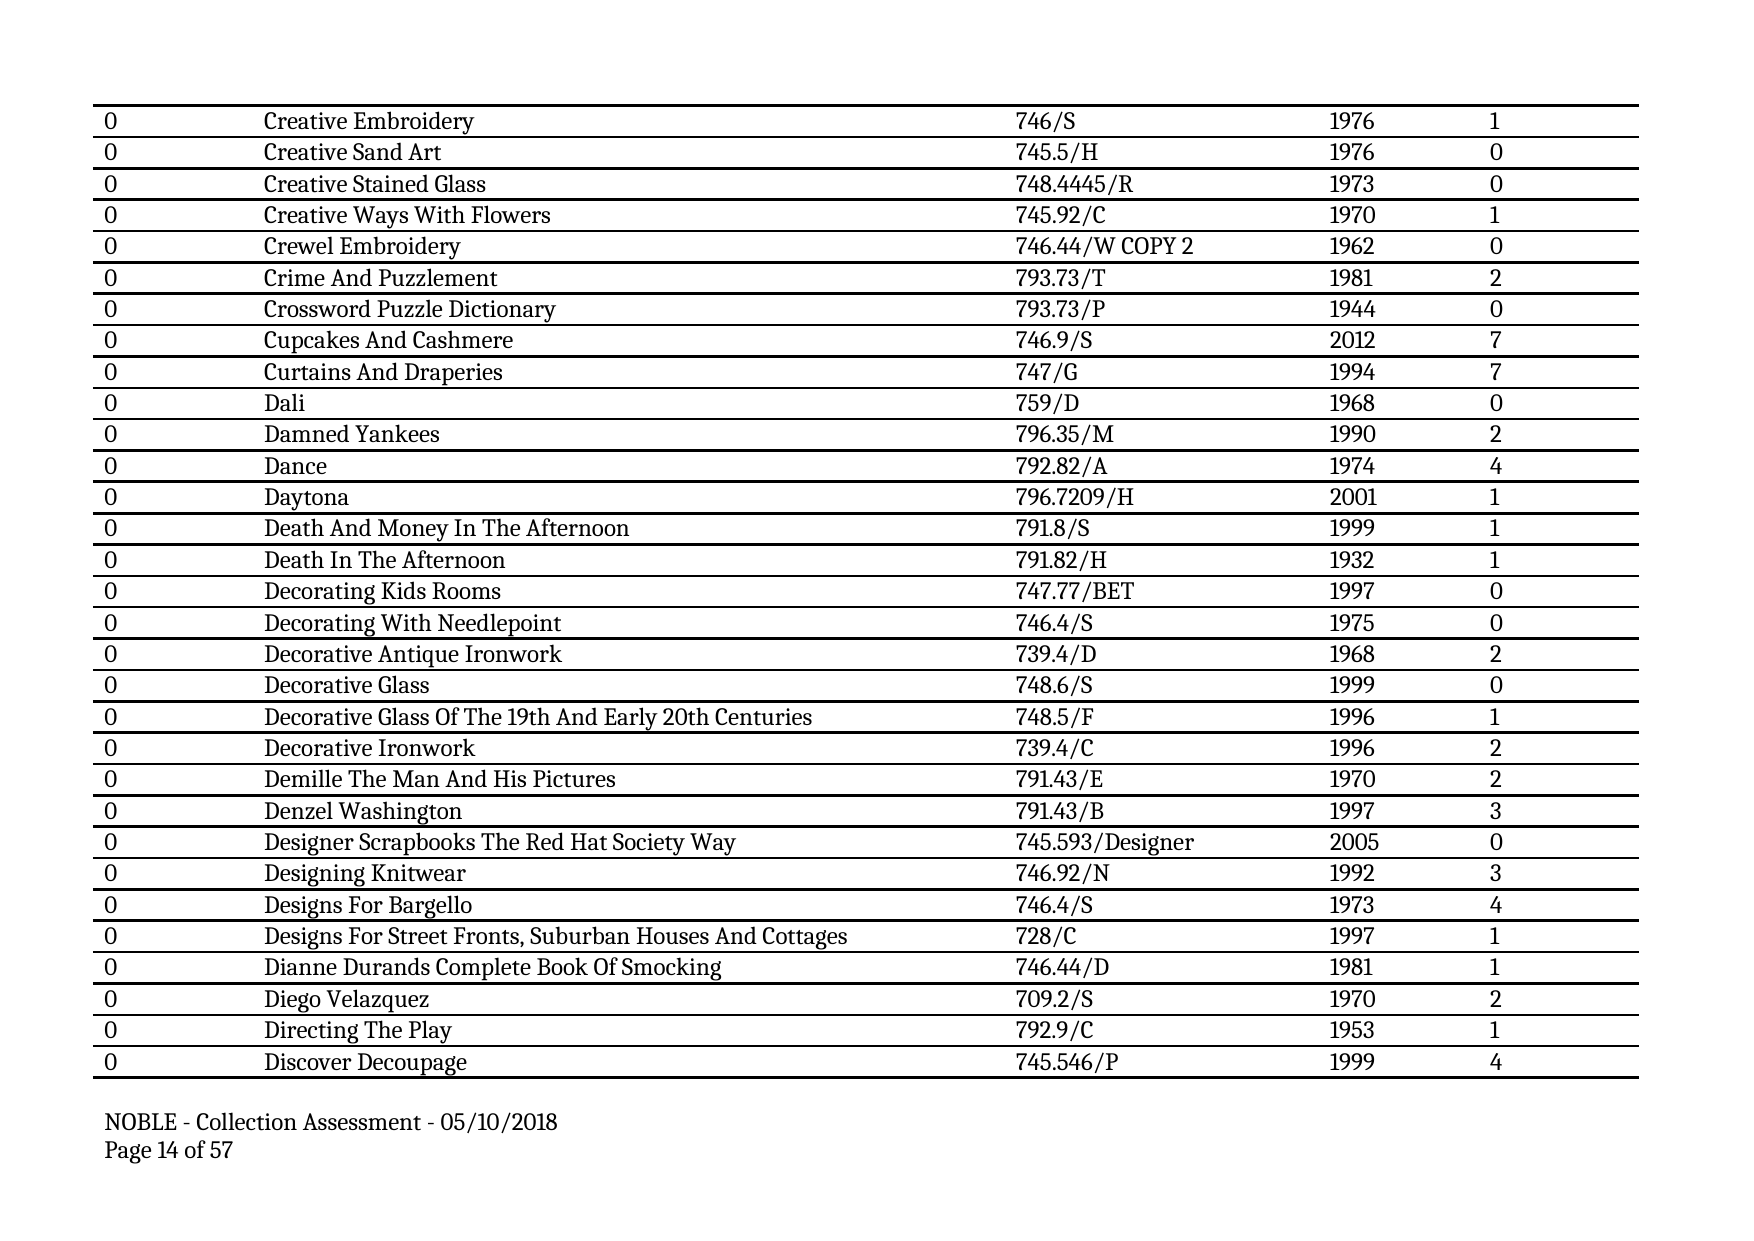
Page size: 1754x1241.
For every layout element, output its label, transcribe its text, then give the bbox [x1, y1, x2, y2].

table_cell 746.4/S [999, 608, 1319, 637]
table_cell 745.92/C [999, 201, 1319, 229]
table_cell 0 [93, 420, 253, 449]
table_cell Dance [253, 452, 999, 480]
table_cell 0 [93, 326, 253, 355]
table_cell 2 [1479, 264, 1638, 292]
table_cell 1994 [1319, 358, 1478, 386]
table_cell 7 [1479, 326, 1638, 355]
table_cell 791.43/E [999, 765, 1319, 794]
table_cell 745.593/Designer [999, 828, 1319, 857]
table_cell 1974 [1319, 452, 1478, 480]
table_cell 791.8/S [999, 515, 1319, 543]
table_cell 0 [93, 546, 253, 574]
table_cell 745.546/P [999, 1047, 1319, 1076]
table_cell Decorative Glass Of The 19th And Early 20th Centuries [253, 703, 999, 731]
table_cell 0 [93, 985, 253, 1013]
table_cell Demille The Man And His Pictures [253, 765, 999, 794]
table_cell 728/C [999, 922, 1319, 951]
table_cell Designs For Bargello [253, 891, 999, 919]
table_cell 792.9/C [999, 1016, 1319, 1045]
table_cell 2 [1479, 765, 1638, 794]
table_cell 7 [1479, 358, 1638, 386]
table_cell 0 [93, 922, 253, 951]
table_cell 0 [93, 107, 253, 136]
table_cell 1 [1479, 515, 1638, 543]
table_cell Crewel Embroidery [253, 232, 999, 261]
table_cell Cupcakes And Cashmere [253, 326, 999, 355]
table_cell 0 [93, 577, 253, 606]
table_cell 2 [1479, 734, 1638, 763]
table_cell 0 [93, 953, 253, 982]
table_cell 1 [1479, 703, 1638, 731]
table_cell 1 [1479, 201, 1638, 229]
table_cell 0 [1479, 828, 1638, 857]
table_cell 0 [93, 671, 253, 700]
table_cell 1999 [1319, 1047, 1478, 1076]
table_cell Decorating Kids Rooms [253, 577, 999, 606]
table_cell 4 [1479, 891, 1638, 919]
table_cell 746.4/S [999, 891, 1319, 919]
table_cell 739.4/C [999, 734, 1319, 763]
table_cell 0 [93, 201, 253, 229]
table_cell 1992 [1319, 859, 1478, 888]
table_cell Diego Velazquez [253, 985, 999, 1013]
table_cell 0 [1479, 577, 1638, 606]
table_cell 0 [93, 891, 253, 919]
table_cell Creative Stained Glass [253, 170, 999, 198]
table_cell 0 [1479, 295, 1638, 324]
table_cell 1976 [1319, 138, 1478, 167]
table_cell 791.43/B [999, 797, 1319, 825]
table_cell Death In The Afternoon [253, 546, 999, 574]
table_cell 0 [93, 295, 253, 324]
table_cell 748.5/F [999, 703, 1319, 731]
table_cell 1 [1479, 546, 1638, 574]
table_cell 0 [93, 483, 253, 512]
table_cell Decorative Ironwork [253, 734, 999, 763]
table_cell 0 [1479, 232, 1638, 261]
table_cell Daytona [253, 483, 999, 512]
table_cell 748.4445/R [999, 170, 1319, 198]
table_cell 1944 [1319, 295, 1478, 324]
table_cell 0 [93, 765, 253, 794]
table_cell 1997 [1319, 577, 1478, 606]
table_cell 1990 [1319, 420, 1478, 449]
table_cell 1970 [1319, 985, 1478, 1013]
table_cell 1999 [1319, 671, 1478, 700]
table_cell 2005 [1319, 828, 1478, 857]
table_cell Damned Yankees [253, 420, 999, 449]
table_cell 746.9/S [999, 326, 1319, 355]
table_cell 1970 [1319, 201, 1478, 229]
table_cell 792.82/A [999, 452, 1319, 480]
table_cell 1997 [1319, 922, 1478, 951]
table_cell 0 [93, 358, 253, 386]
table_cell 1968 [1319, 640, 1478, 668]
table_cell 4 [1479, 452, 1638, 480]
table_cell 759/D [999, 389, 1319, 418]
table_cell Directing The Play [253, 1016, 999, 1045]
table_cell 1 [1479, 107, 1638, 136]
table_cell 0 [93, 515, 253, 543]
table_cell Curtains And Draperies [253, 358, 999, 386]
table_cell Crime And Puzzlement [253, 264, 999, 292]
table_cell 0 [93, 264, 253, 292]
table_cell Decorative Glass [253, 671, 999, 700]
table_cell Dali [253, 389, 999, 418]
table_cell 0 [93, 1047, 253, 1076]
table_cell 0 [93, 734, 253, 763]
table_cell 0 [93, 138, 253, 167]
table_cell 1973 [1319, 891, 1478, 919]
table_cell Designs For Street Fronts, Suburban Houses And Cottages [253, 922, 999, 951]
table_cell 0 [93, 640, 253, 668]
table_cell 4 [1479, 1047, 1638, 1076]
table_cell 0 [93, 859, 253, 888]
table_cell 1 [1479, 1016, 1638, 1045]
table_cell 0 [1479, 608, 1638, 637]
table_cell 739.4/D [999, 640, 1319, 668]
table_cell 0 [93, 703, 253, 731]
table_cell 1 [1479, 953, 1638, 982]
table_cell 0 [1479, 138, 1638, 167]
table_cell Crossword Puzzle Dictionary [253, 295, 999, 324]
table_cell 1975 [1319, 608, 1478, 637]
table_cell 1997 [1319, 797, 1478, 825]
table_cell 1932 [1319, 546, 1478, 574]
table_cell 0 [1479, 389, 1638, 418]
table_cell 746.92/N [999, 859, 1319, 888]
table_cell 2012 [1319, 326, 1478, 355]
table_cell 1996 [1319, 703, 1478, 731]
table_cell 1953 [1319, 1016, 1478, 1045]
table_cell 1973 [1319, 170, 1478, 198]
table_cell 0 [93, 389, 253, 418]
table_cell 3 [1479, 859, 1638, 888]
table_cell 1981 [1319, 264, 1478, 292]
table_cell 2 [1479, 420, 1638, 449]
table_cell 791.82/H [999, 546, 1319, 574]
table_cell 748.6/S [999, 671, 1319, 700]
table_cell 709.2/S [999, 985, 1319, 1013]
table_cell Creative Ways With Flowers [253, 201, 999, 229]
table_cell Discover Decoupage [253, 1047, 999, 1076]
table_cell Dianne Durands Complete Book Of Smocking [253, 953, 999, 982]
table_cell 1976 [1319, 107, 1478, 136]
table_cell 746.44/W COPY 2 [999, 232, 1319, 261]
table_cell 1968 [1319, 389, 1478, 418]
table_cell 746/S [999, 107, 1319, 136]
table_cell 1 [1479, 922, 1638, 951]
table_cell Denzel Washington [253, 797, 999, 825]
table_cell 2001 [1319, 483, 1478, 512]
table_cell Creative Embroidery [253, 107, 999, 136]
table_cell 745.5/H [999, 138, 1319, 167]
table_cell 0 [1479, 671, 1638, 700]
table_cell Designer Scrapbooks The Red Hat Society Way [253, 828, 999, 857]
table_cell 0 [93, 170, 253, 198]
table_cell 1999 [1319, 515, 1478, 543]
table_cell 796.35/M [999, 420, 1319, 449]
table_cell 1970 [1319, 765, 1478, 794]
table_cell 793.73/T [999, 264, 1319, 292]
table_cell 2 [1479, 985, 1638, 1013]
table_cell 3 [1479, 797, 1638, 825]
table_cell Decorative Antique Ironwork [253, 640, 999, 668]
table_cell Designing Knitwear [253, 859, 999, 888]
table_cell Death And Money In The Afternoon [253, 515, 999, 543]
table_cell 1962 [1319, 232, 1478, 261]
table_cell 1996 [1319, 734, 1478, 763]
table_cell 2 [1479, 640, 1638, 668]
table_cell 0 [93, 1016, 253, 1045]
table_cell 0 [93, 232, 253, 261]
table_cell 793.73/P [999, 295, 1319, 324]
table_cell 747/G [999, 358, 1319, 386]
table_cell Decorating With Needlepoint [253, 608, 999, 637]
table_cell 0 [93, 608, 253, 637]
table_cell 0 [1479, 170, 1638, 198]
table_cell 796.7209/H [999, 483, 1319, 512]
table_cell 1981 [1319, 953, 1478, 982]
table_cell 0 [93, 828, 253, 857]
table_cell 746.44/D [999, 953, 1319, 982]
table_cell 0 [93, 452, 253, 480]
table_cell 747.77/BET [999, 577, 1319, 606]
table_cell Creative Sand Art [253, 138, 999, 167]
table_cell 0 [93, 797, 253, 825]
table_cell 1 [1479, 483, 1638, 512]
